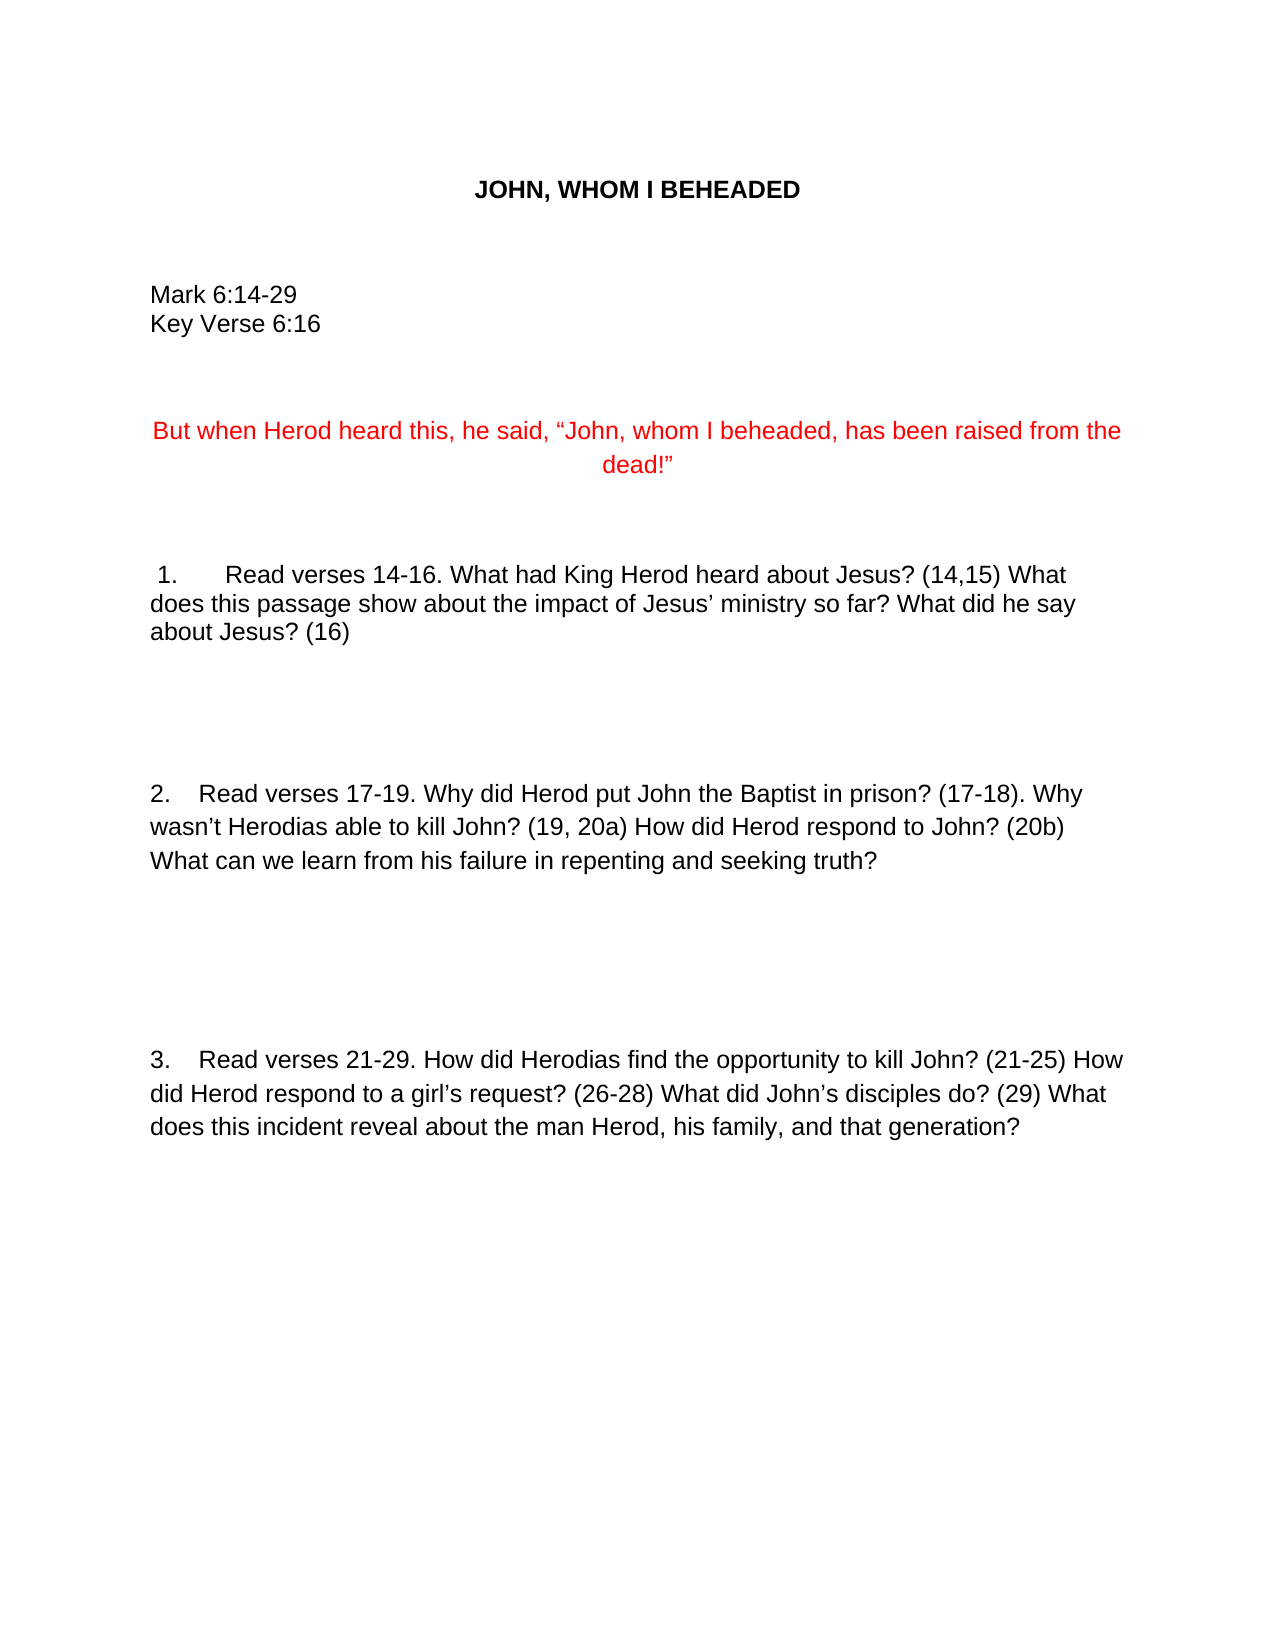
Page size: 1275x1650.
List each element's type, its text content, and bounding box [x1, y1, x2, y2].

text 1. Read verses 14-16. What had King Herod heard about Jesus? (14,15) What does this passage show about the impact of Jesus’ ministry so far? What did he say about Jesus? (16) [150, 560, 1125, 646]
text But when Herod heard this, he said, “John, whom I beheaded, has been raised from the dead!” [150, 416, 1125, 479]
text JOHN, WHOM I BEHEADED [150, 175, 1125, 204]
text 3. Read verses 21-29. How did Herodias find the opportunity to kill John? (21-25) How did Herod respond to a girl’s request? (26-28) What did John’s disciples do? (29) What does this incident reveal about the man Herod, his family, and that generation? [150, 1045, 1125, 1141]
text Mark 6:14-29 [150, 280, 1125, 309]
text Key Verse 6:16 [150, 309, 1125, 338]
text 2. Read verses 17-19. Why did Herod put John the Baptist in prison? (17-18). Why wasn’t Herodias able to kill John? (19, 20a) How did Herod respond to John? (20b) What can we learn from his failure in repenting and seeking truth? [150, 778, 1125, 874]
